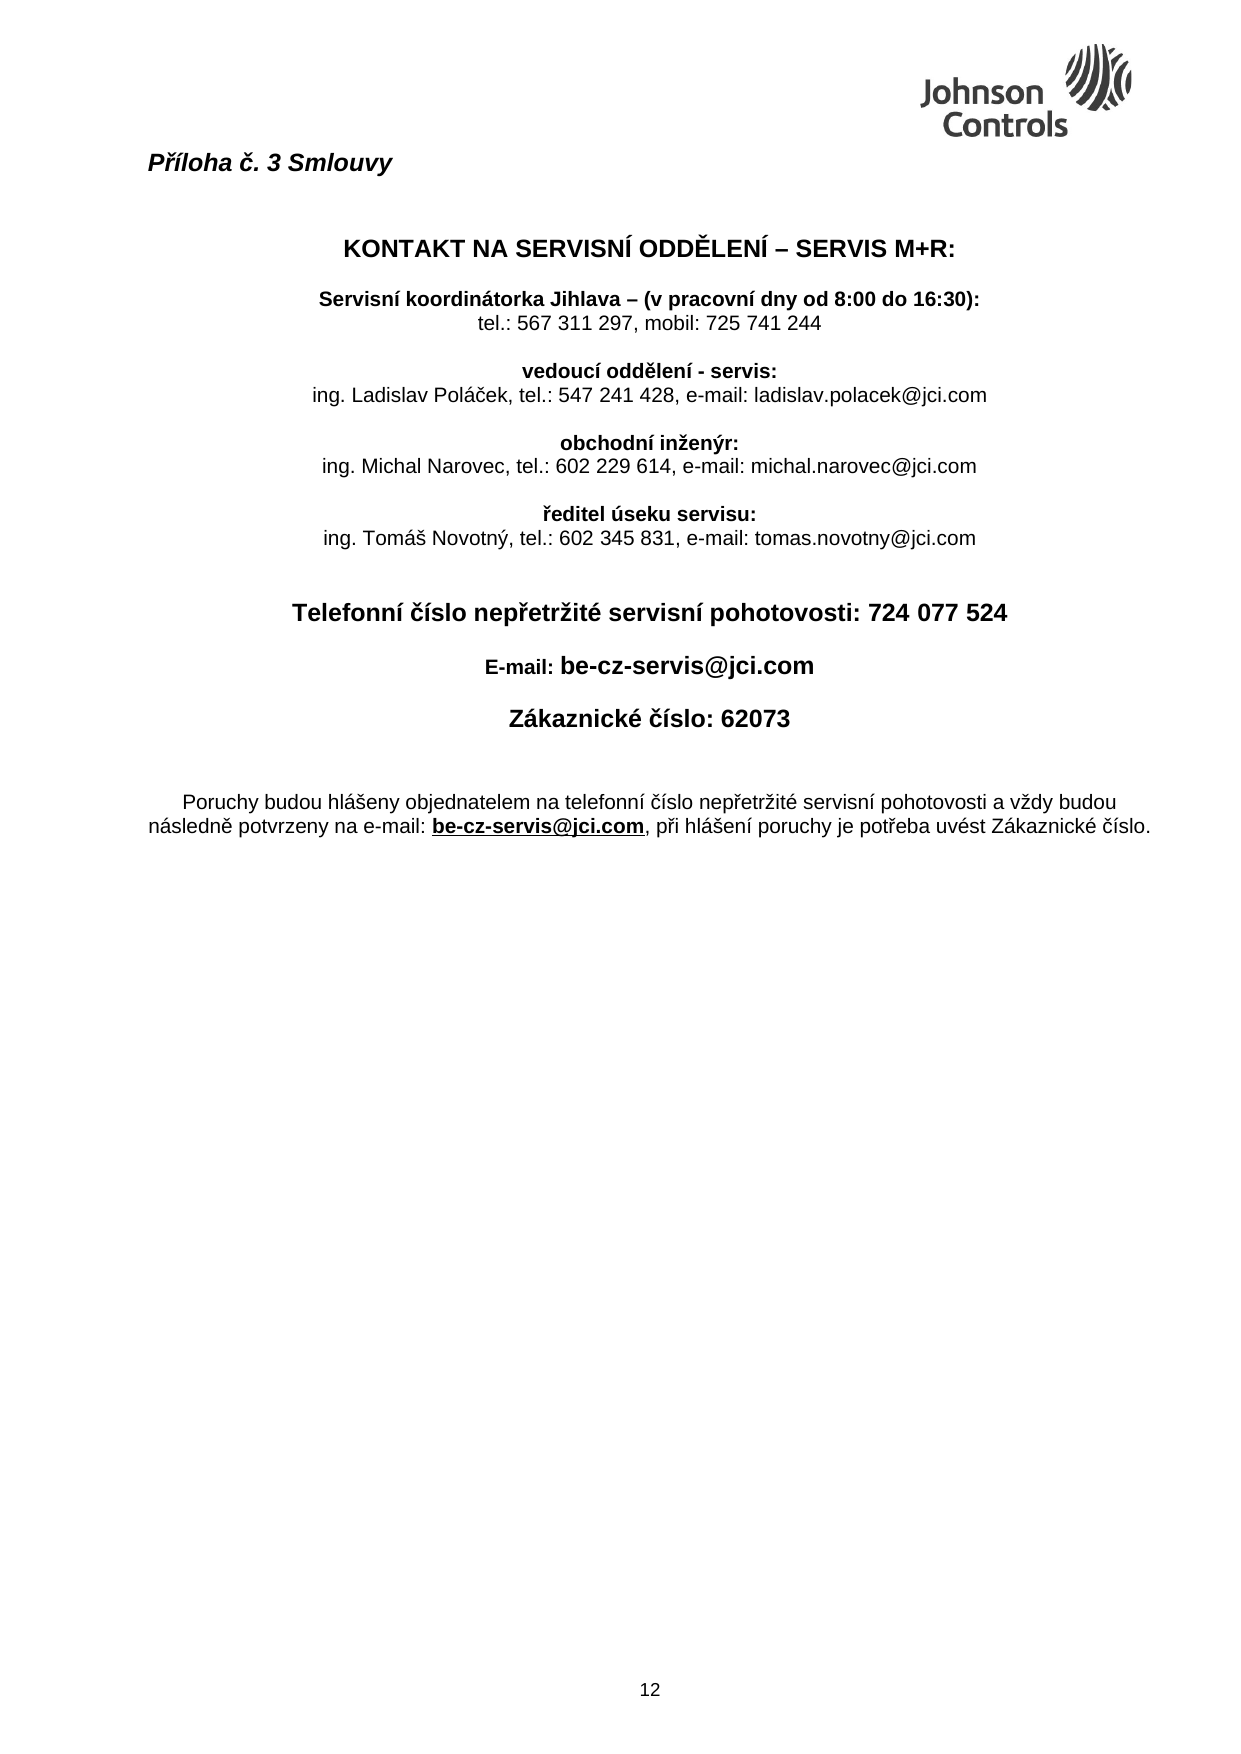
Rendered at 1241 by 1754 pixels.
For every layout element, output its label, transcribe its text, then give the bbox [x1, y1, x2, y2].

text Zákaznické číslo: 62073 [148, 703, 1152, 732]
text ing. Michal Narovec, tel.: 602 229 614, e-mail: michal.narovec@jci.com [148, 454, 1152, 478]
text ing. Ladislav Poláček, tel.: 547 241 428, e-mail: ladislav.polacek@jci.com [148, 382, 1152, 406]
text E-mail: be-cz-servis@jci.com [148, 651, 1152, 679]
text KONTAKT NA SERVISNÍ ODDĚLENÍ – SERVIS M+R: [148, 234, 1152, 263]
text Poruchy budou hlášeny objednatelem na telefonní číslo nepřetržité servisní pohotovosti a vždy budou následně potvrzeny na e-mail: be-cz-servis@jci.com, při hlášení poruchy je potřeba uvést Zákaznické číslo. [148, 790, 1152, 838]
text obchodní inženýr: [148, 430, 1152, 454]
text vedoucí oddělení - servis: [148, 358, 1152, 382]
text ředitel úseku servisu: [148, 502, 1152, 526]
text Příloha č. 3 Smlouvy [148, 148, 1152, 176]
text tel.: 567 311 297, mobil: 725 741 244 [148, 311, 1152, 334]
picture [920, 44, 1132, 137]
text Telefonní číslo nepřetržité servisní pohotovosti: 724 077 524 [148, 598, 1152, 627]
text ing. Tomáš Novotný, tel.: 602 345 831, e-mail: tomas.novotny@jci.com [148, 526, 1152, 550]
text Servisní koordinátorka Jihlava – (v pracovní dny od 8:00 do 16:30): [148, 287, 1152, 311]
